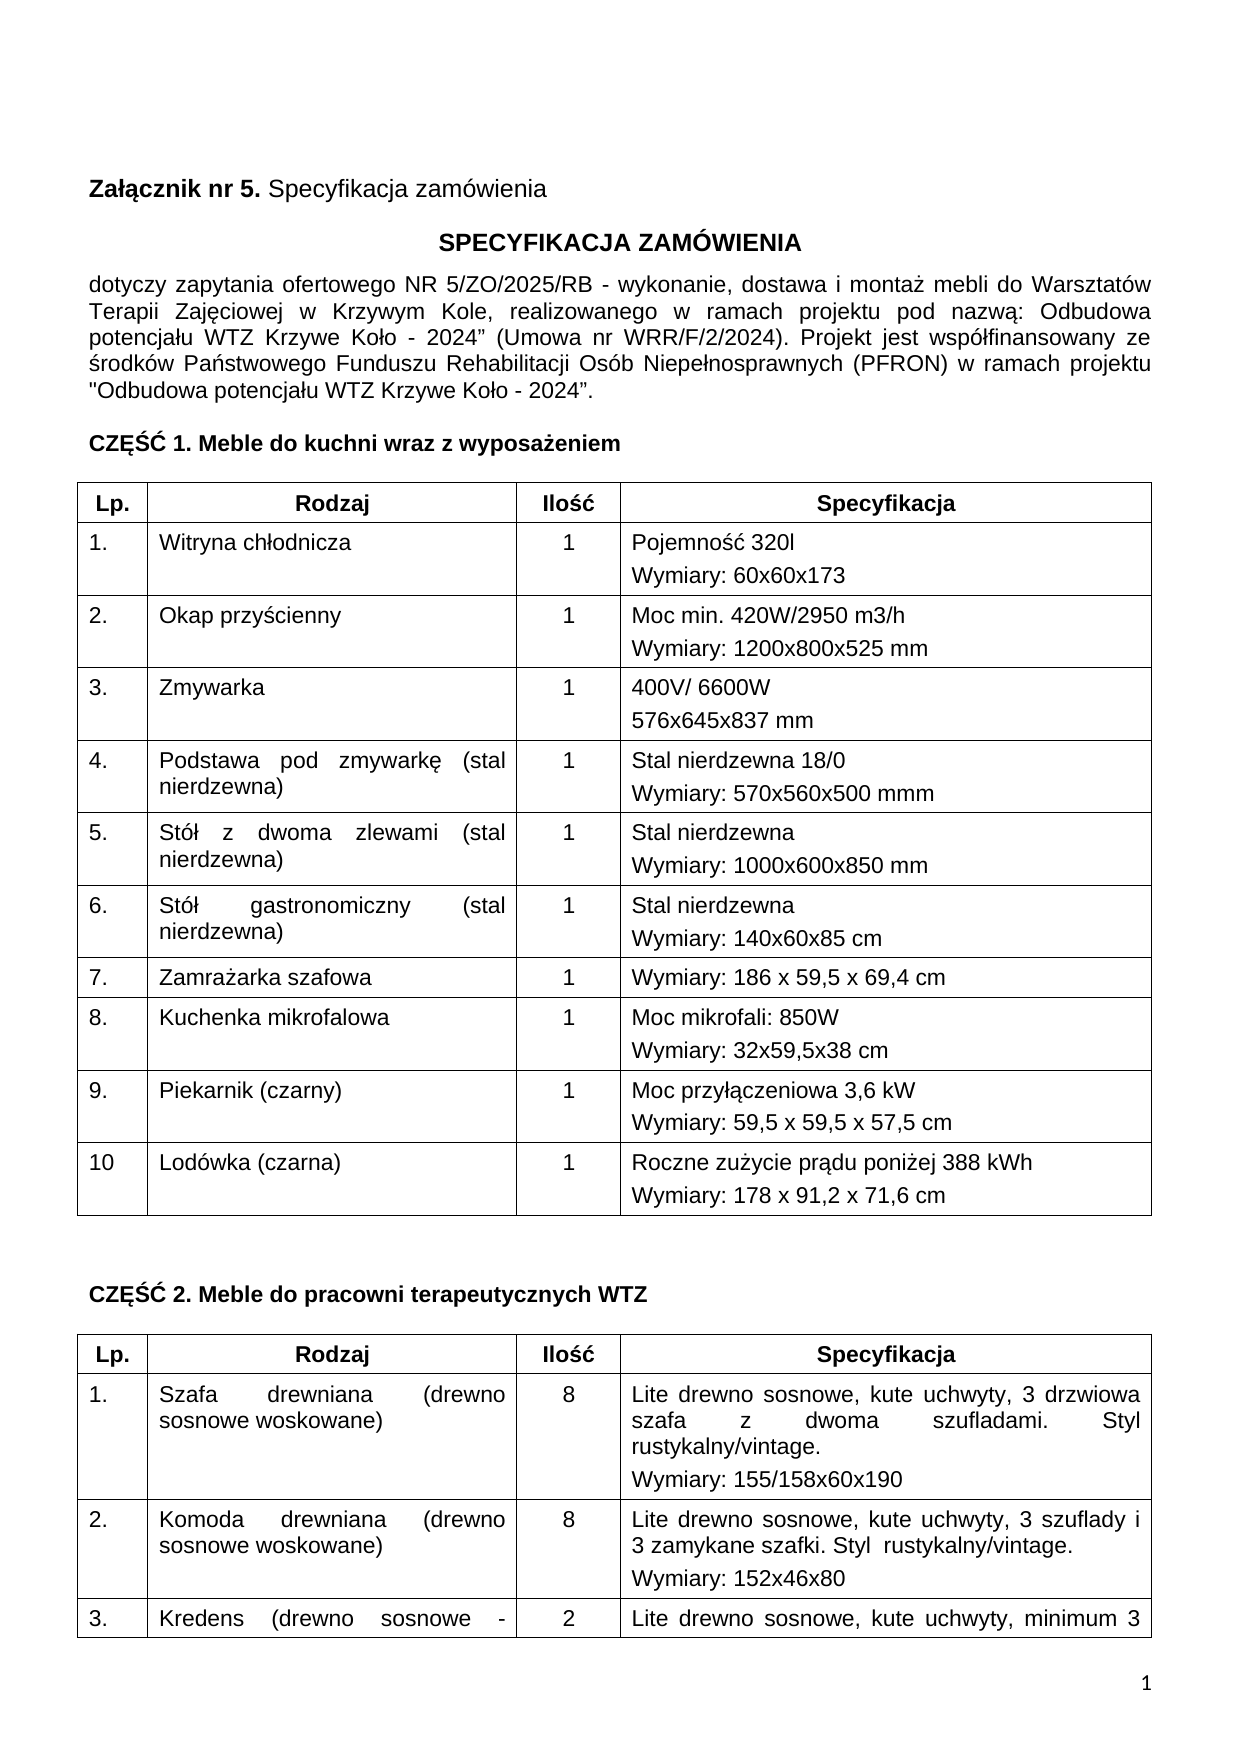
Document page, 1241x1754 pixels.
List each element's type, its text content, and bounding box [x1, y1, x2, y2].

text dotyczy zapytania ofertowego NR 5/ZO/2025/RB - wykonanie, dostawa i montaż mebli do Warsztatów Terapii Zajęciowej w Krzywym Kole, realizowanego w ramach projektu pod nazwą: Odbudowa potencjału WTZ Krzywe Koło - 2024” (Umowa nr WRR/F/2/2024). Projekt jest współfinansowany ze środków Państwowego Funduszu Rehabilitacji Osób Niepełnosprawnych (PFRON) w ramach projektu "Odbudowa potencjału WTZ Krzywe Koło - 2024”. [89, 271, 1152, 403]
table_cell 2. [78, 596, 147, 667]
table_cell 2 [517, 1599, 620, 1637]
table_cell Stal nierdzewna Wymiary: 1000x600x850 mm [621, 813, 1151, 884]
table_cell Pojemność 320l Wymiary: 60x60x173 [621, 523, 1151, 594]
table_cell Podstawa pod zmywarkę (stal nierdzewna) [148, 741, 516, 812]
table_header Rodzaj [148, 483, 516, 522]
table_cell 1 [517, 1143, 620, 1214]
table_cell Piekarnik (czarny) [148, 1071, 516, 1142]
text CZĘŚĆ 1. Meble do kuchni wraz z wyposażeniem [89, 429, 1152, 456]
table_cell 1 [517, 886, 620, 957]
table_cell Stal nierdzewna Wymiary: 140x60x85 cm [621, 886, 1151, 957]
table_cell 7. [78, 958, 147, 997]
table_cell Lite drewno sosnowe, kute uchwyty, 3 szuflady i 3 zamykane szafki. Styl rustykalny/vintage. Wymiary: 152x46x80 [621, 1500, 1151, 1597]
table_cell Kuchenka mikrofalowa [148, 998, 516, 1069]
table_header Lp. [78, 1335, 147, 1373]
table_cell Roczne zużycie prądu poniżej 388 kWh Wymiary: 178 x 91,2 x 71,6 cm [621, 1143, 1151, 1214]
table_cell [148, 1599, 516, 1637]
table_cell 5. [78, 813, 147, 884]
table_cell Moc min. 420W/2950 m3/h Wymiary: 1200x800x525 mm [621, 596, 1151, 667]
table_cell 1. [78, 1374, 147, 1498]
table_cell 10 [78, 1143, 147, 1214]
table_cell 1 [517, 523, 620, 594]
table_cell 8 [517, 1500, 620, 1597]
table_header Specyfikacja [621, 1335, 1151, 1373]
table_cell Lite drewno sosnowe, kute uchwyty, 3 drzwiowa szafa z dwoma szufladami. Styl rustykalny/vintage. Wymiary: 155/158x60x190 [621, 1374, 1151, 1498]
table_cell 6. [78, 886, 147, 957]
table_cell Moc mikrofali: 850W Wymiary: 32x59,5x38 cm [621, 998, 1151, 1069]
table_header Rodzaj [148, 1335, 516, 1373]
table_cell Wymiary: 186 x 59,5 x 69,4 cm [621, 958, 1151, 997]
table_cell 3. [78, 1599, 147, 1637]
table_cell Szafa drewniana (drewno sosnowe woskowane) [148, 1374, 516, 1498]
table_cell 1 [517, 741, 620, 812]
table_header Ilość [517, 483, 620, 522]
text SPECYFIKACJA ZAMÓWIENIA [89, 228, 1152, 257]
table_cell Lodówka (czarna) [148, 1143, 516, 1214]
table_cell Zmywarka [148, 668, 516, 739]
table_cell Zamrażarka szafowa [148, 958, 516, 997]
table_cell Stół z dwoma zlewami (stal nierdzewna) [148, 813, 516, 884]
text Załącznik nr 5. Specyfikacja zamówienia [89, 174, 1152, 203]
table_cell 1 [517, 813, 620, 884]
table_cell 8 [517, 1374, 620, 1498]
table_header Lp. [78, 483, 147, 522]
table_cell 2. [78, 1500, 147, 1597]
table_header Ilość [517, 1335, 620, 1373]
table_cell 9. [78, 1071, 147, 1142]
table_cell 3. [78, 668, 147, 739]
table_cell 400V/ 6600W 576x645x837 mm [621, 668, 1151, 739]
text CZĘŚĆ 2. Meble do pracowni terapeutycznych WTZ [89, 1281, 1152, 1307]
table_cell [621, 1599, 1151, 1637]
table_cell Moc przyłączeniowa 3,6 kW Wymiary: 59,5 x 59,5 x 57,5 cm [621, 1071, 1151, 1142]
table_cell 1 [517, 958, 620, 997]
table_cell 1 [517, 596, 620, 667]
table_cell Okap przyścienny [148, 596, 516, 667]
table_cell Stal nierdzewna 18/0 Wymiary: 570x560x500 mmm [621, 741, 1151, 812]
table_cell Komoda drewniana (drewno sosnowe woskowane) [148, 1500, 516, 1597]
table_cell 4. [78, 741, 147, 812]
table_cell 1. [78, 523, 147, 594]
table_cell Witryna chłodnicza [148, 523, 516, 594]
table_header Specyfikacja [621, 483, 1151, 522]
table_cell Stół gastronomiczny (stal nierdzewna) [148, 886, 516, 957]
table_cell 1 [517, 668, 620, 739]
table_cell 1 [517, 1071, 620, 1142]
table_cell 1 [517, 998, 620, 1069]
table_cell 8. [78, 998, 147, 1069]
